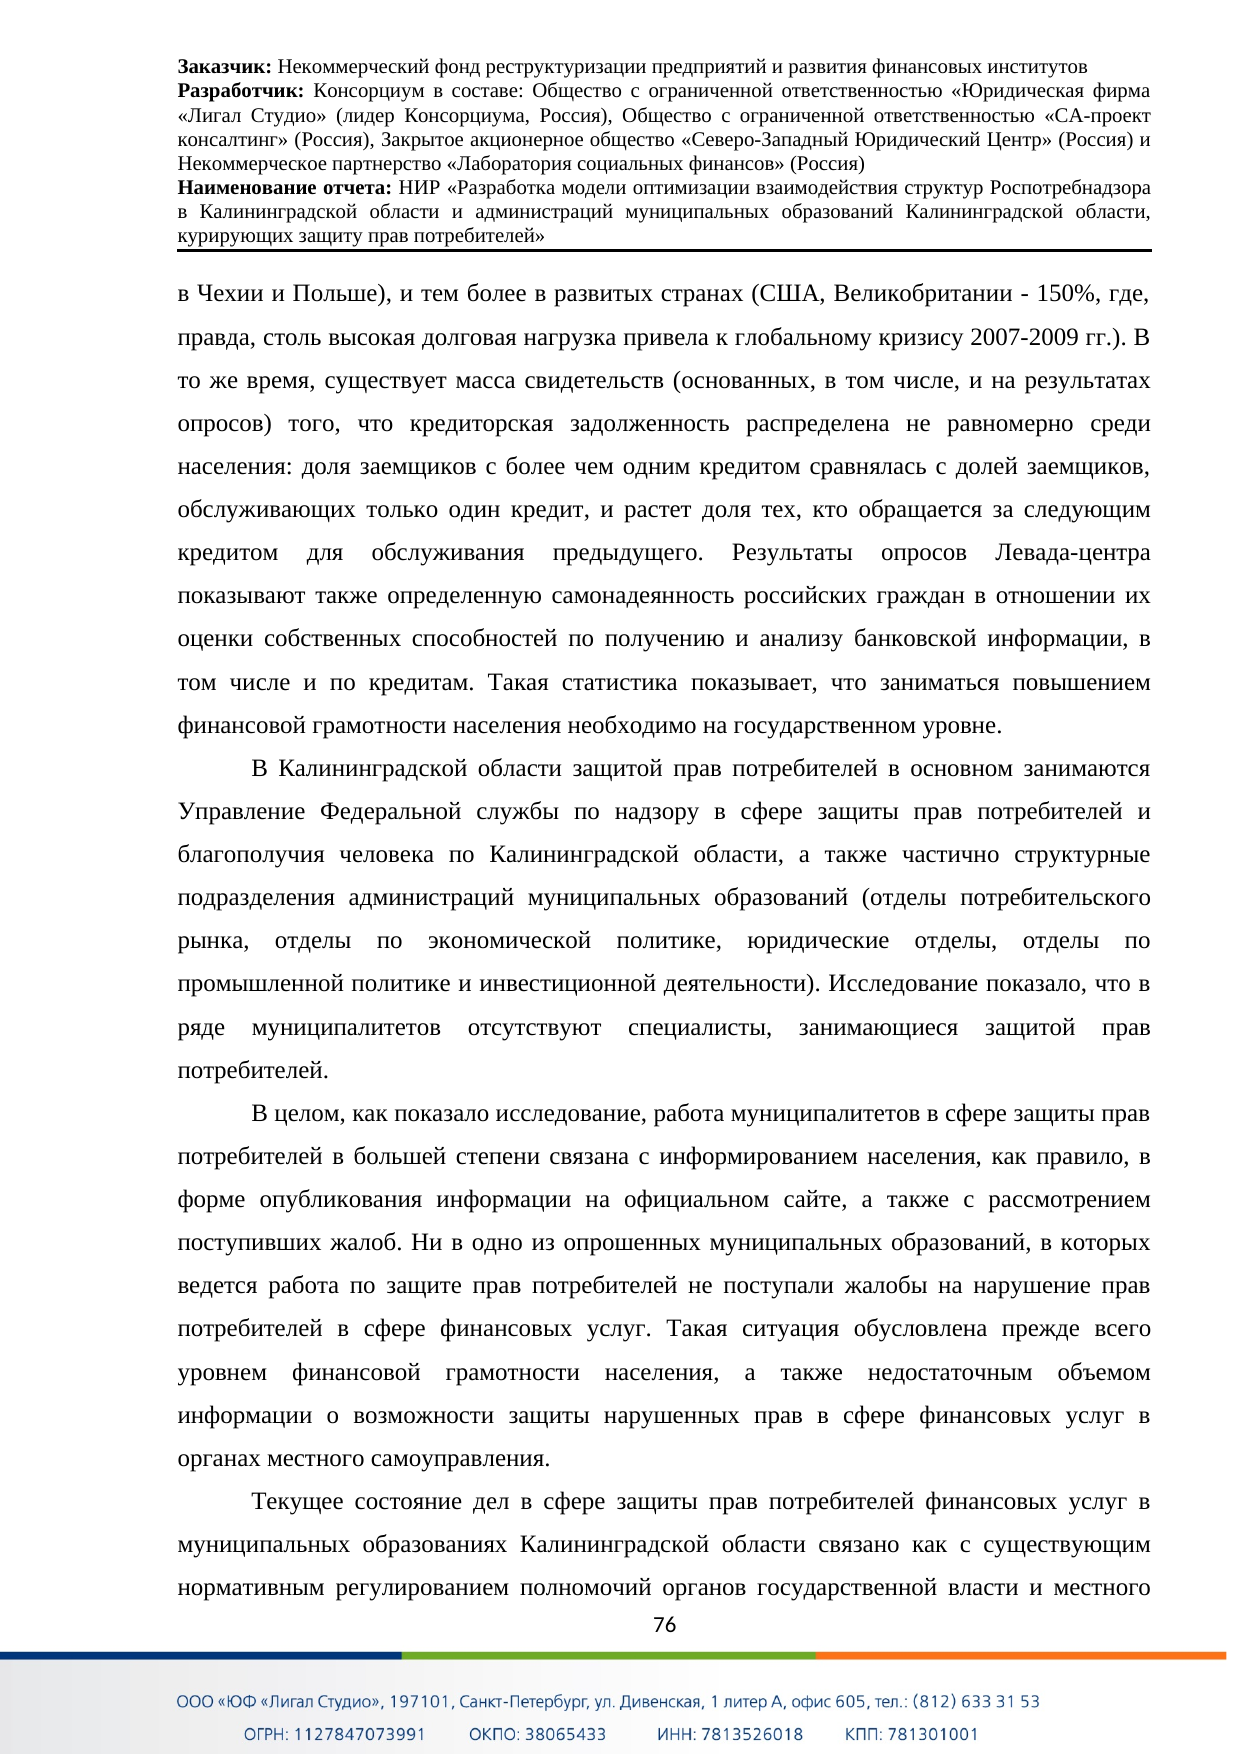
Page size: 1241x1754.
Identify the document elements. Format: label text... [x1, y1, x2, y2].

text В Калининградской области защитой прав потребителей в основном занимаются Управление Федеральной службы по надзору в сфере защиты прав потребителей и благополучия человека по Калининградской области, а также частично структурные подразделения администраций муниципальных образований (отделы потребительского рынка, отделы по экономической политике, юридические отделы, отделы по промышленной политике и инвестиционной деятельности). Исследование показало, что в ряде муниципалитетов отсутствуют специалисты, занимающиеся защитой прав потребителей. [177, 753, 1152, 1083]
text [177, 278, 1152, 738]
picture [0, 1645, 1227, 1754]
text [177, 1486, 1152, 1601]
text В целом, как показало исследование, работа муниципалитетов в сфере защиты прав потребителей в большей степени связана с информированием населения, как правило, в форме опубликования информации на официальном сайте, а также с рассмотрением поступивших жалоб. Ни в одно из опрошенных муниципальных образований, в которых ведется работа по защите прав потребителей не поступали жалобы на нарушение прав потребителей в сфере финансовых услуг. Такая ситуация обусловлена прежде всего уровнем финансовой грамотности населения, а также недостаточным объемом информации о возможности защиты нарушенных прав в сфере финансовых услуг в органах местного самоуправления. [177, 1098, 1152, 1472]
